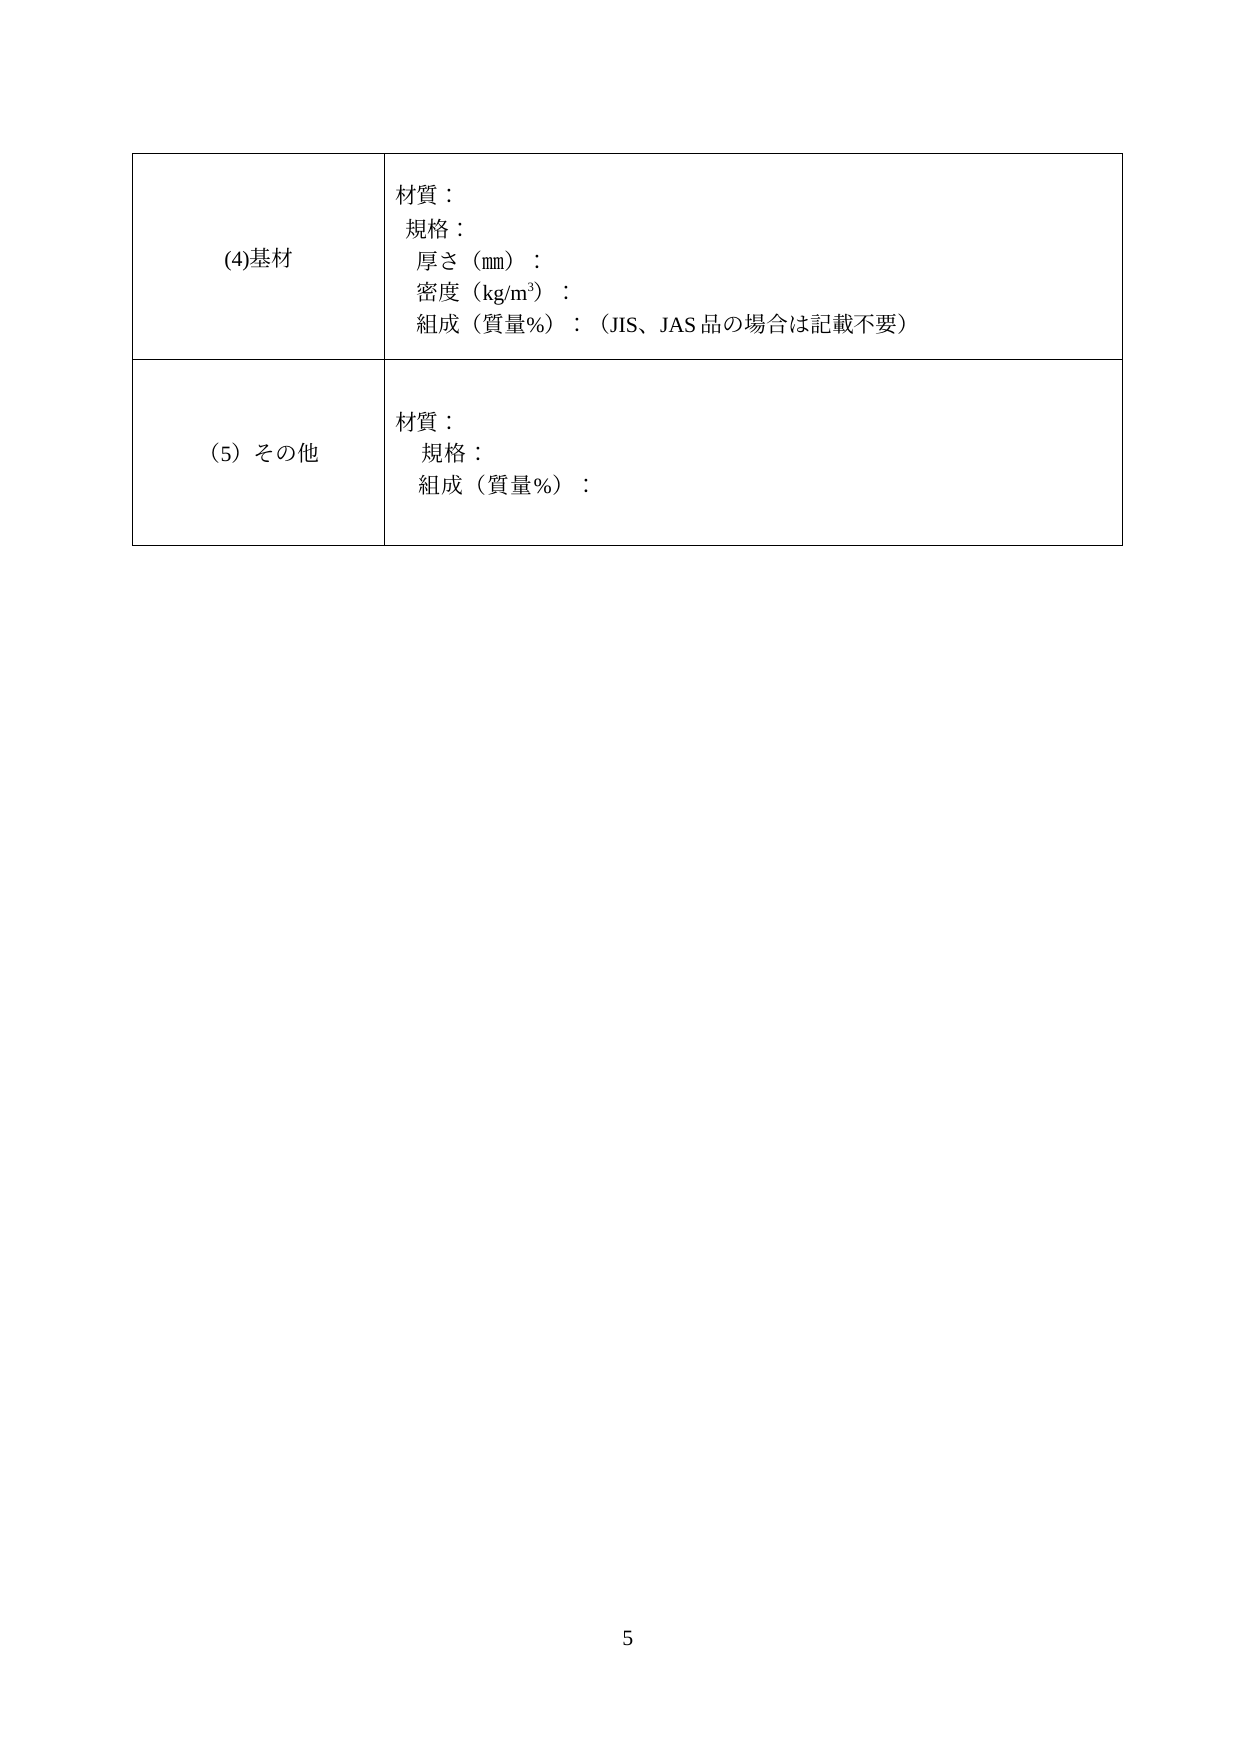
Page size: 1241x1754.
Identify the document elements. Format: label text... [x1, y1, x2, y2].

table_cell （5）その他 [133, 360, 384, 544]
table_cell 材質： 規格： 厚さ（㎜）： 密度（kg/m3）： 組成（質量%）：（JIS、JAS品の場合は記載不要） [385, 154, 1122, 359]
table_cell (4)基材 [133, 154, 384, 359]
table_cell 材質： 規格： 組成（質量%）： [385, 360, 1122, 544]
